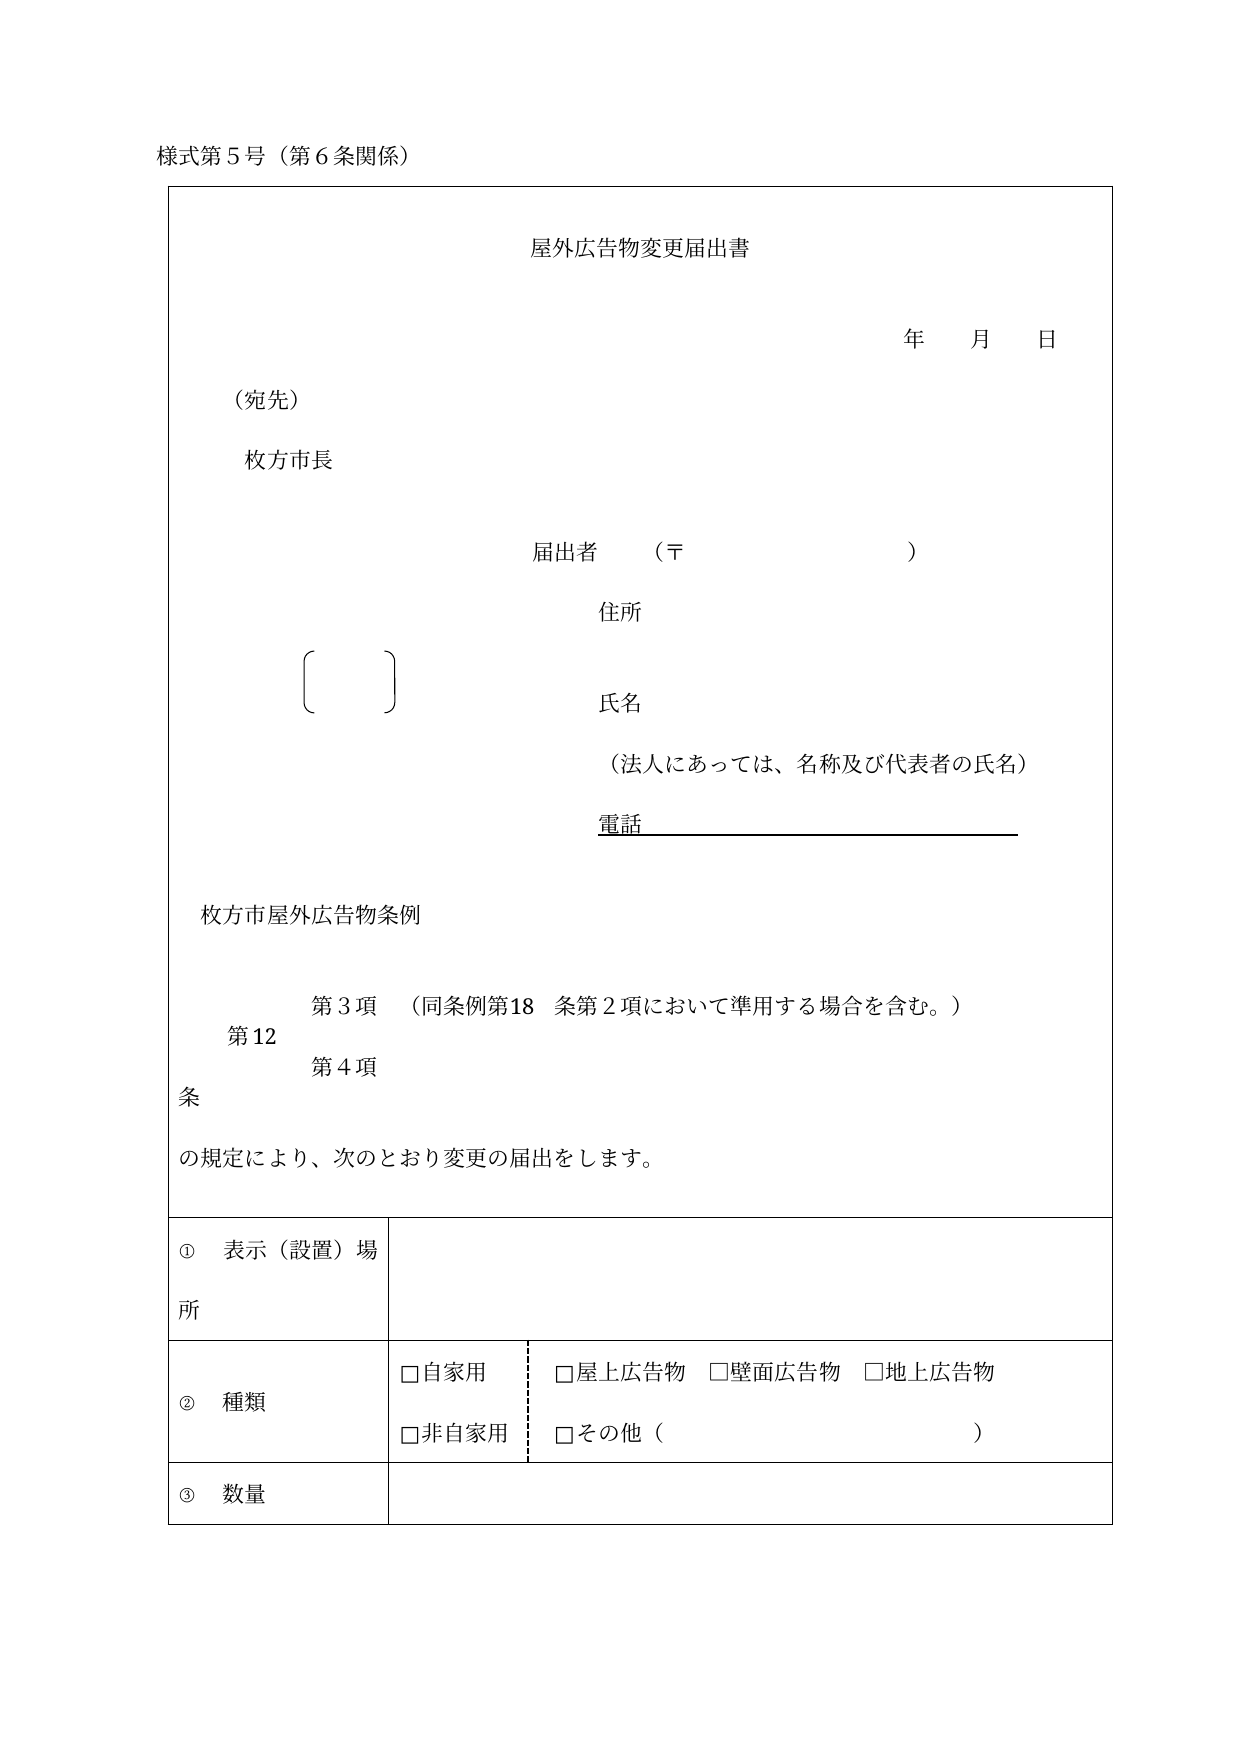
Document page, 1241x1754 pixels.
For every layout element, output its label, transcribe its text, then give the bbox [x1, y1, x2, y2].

table_cell [389, 1463, 1112, 1523]
table_cell ① 表示（設置）場所 [169, 1218, 388, 1339]
table_cell ② 種類 [169, 1341, 388, 1462]
table_cell [389, 1218, 1112, 1339]
table_cell ③ 数量 [169, 1463, 388, 1523]
text 様式第５号（第６条関係） [156, 125, 1084, 186]
table_header 屋外広告物変更届出書 年 月 日 （宛先） 枚方市長 届出者 （〒 ） 住所 氏名 （法人にあっては、名称及び代表者の氏名） 電話 枚方市屋外広告物条例 の規定により、次のとおり変更の届出をします。 [169, 187, 1112, 1217]
table_cell □屋上広告物 □壁面広告物 □地上広告物 □その他（ ） [528, 1341, 1112, 1462]
table_cell □自家用 □非自家用 [389, 1341, 528, 1462]
